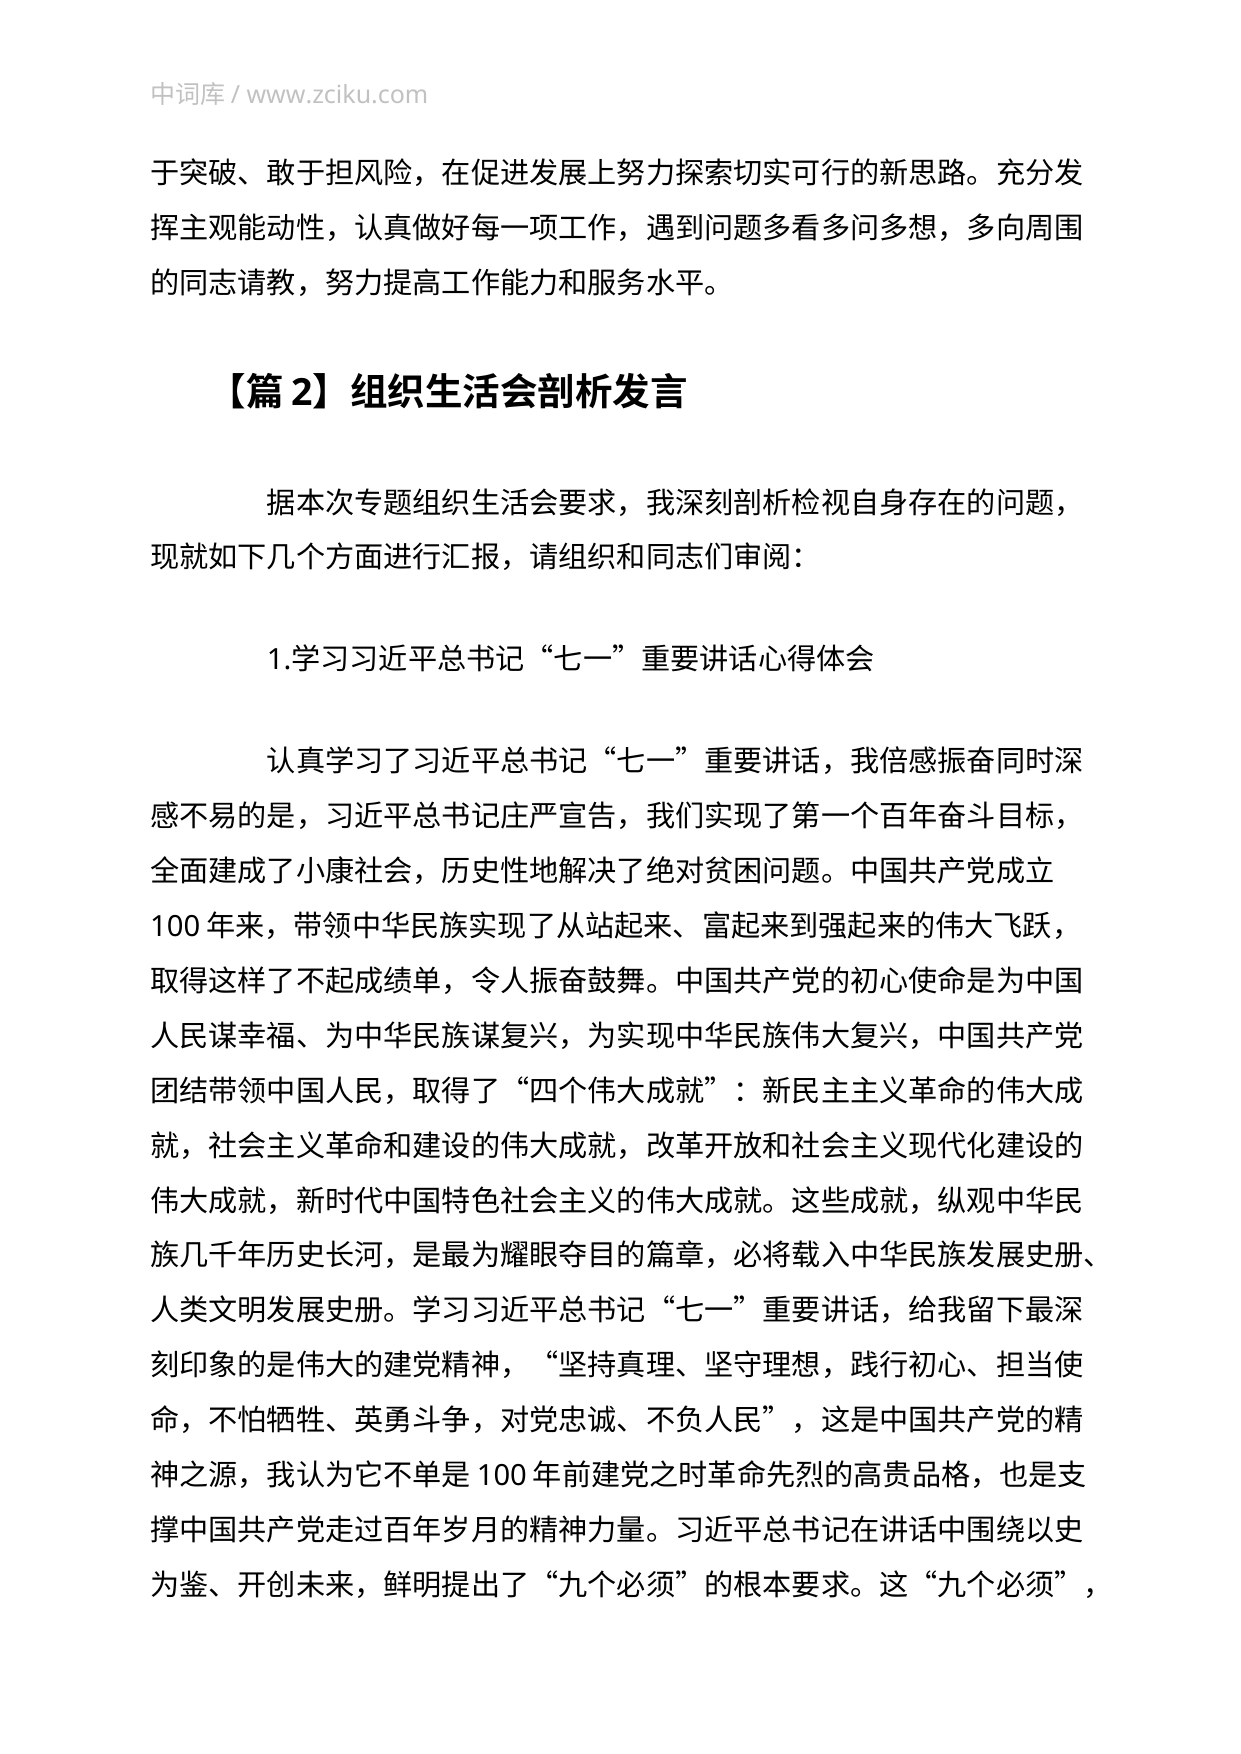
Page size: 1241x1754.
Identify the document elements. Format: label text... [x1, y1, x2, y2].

text 【篇2】组织生活会剖析发言 [150, 362, 1090, 416]
text 1.学习习近平总书记“七一”重要讲话心得体会 [150, 636, 1090, 678]
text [150, 738, 1090, 1604]
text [150, 150, 1090, 302]
text 据本次专题组织生活会要求，我深刻剖析检视自身存在的问题，现就如下几个方面进行汇报，请组织和同志们审阅： [150, 479, 1090, 576]
